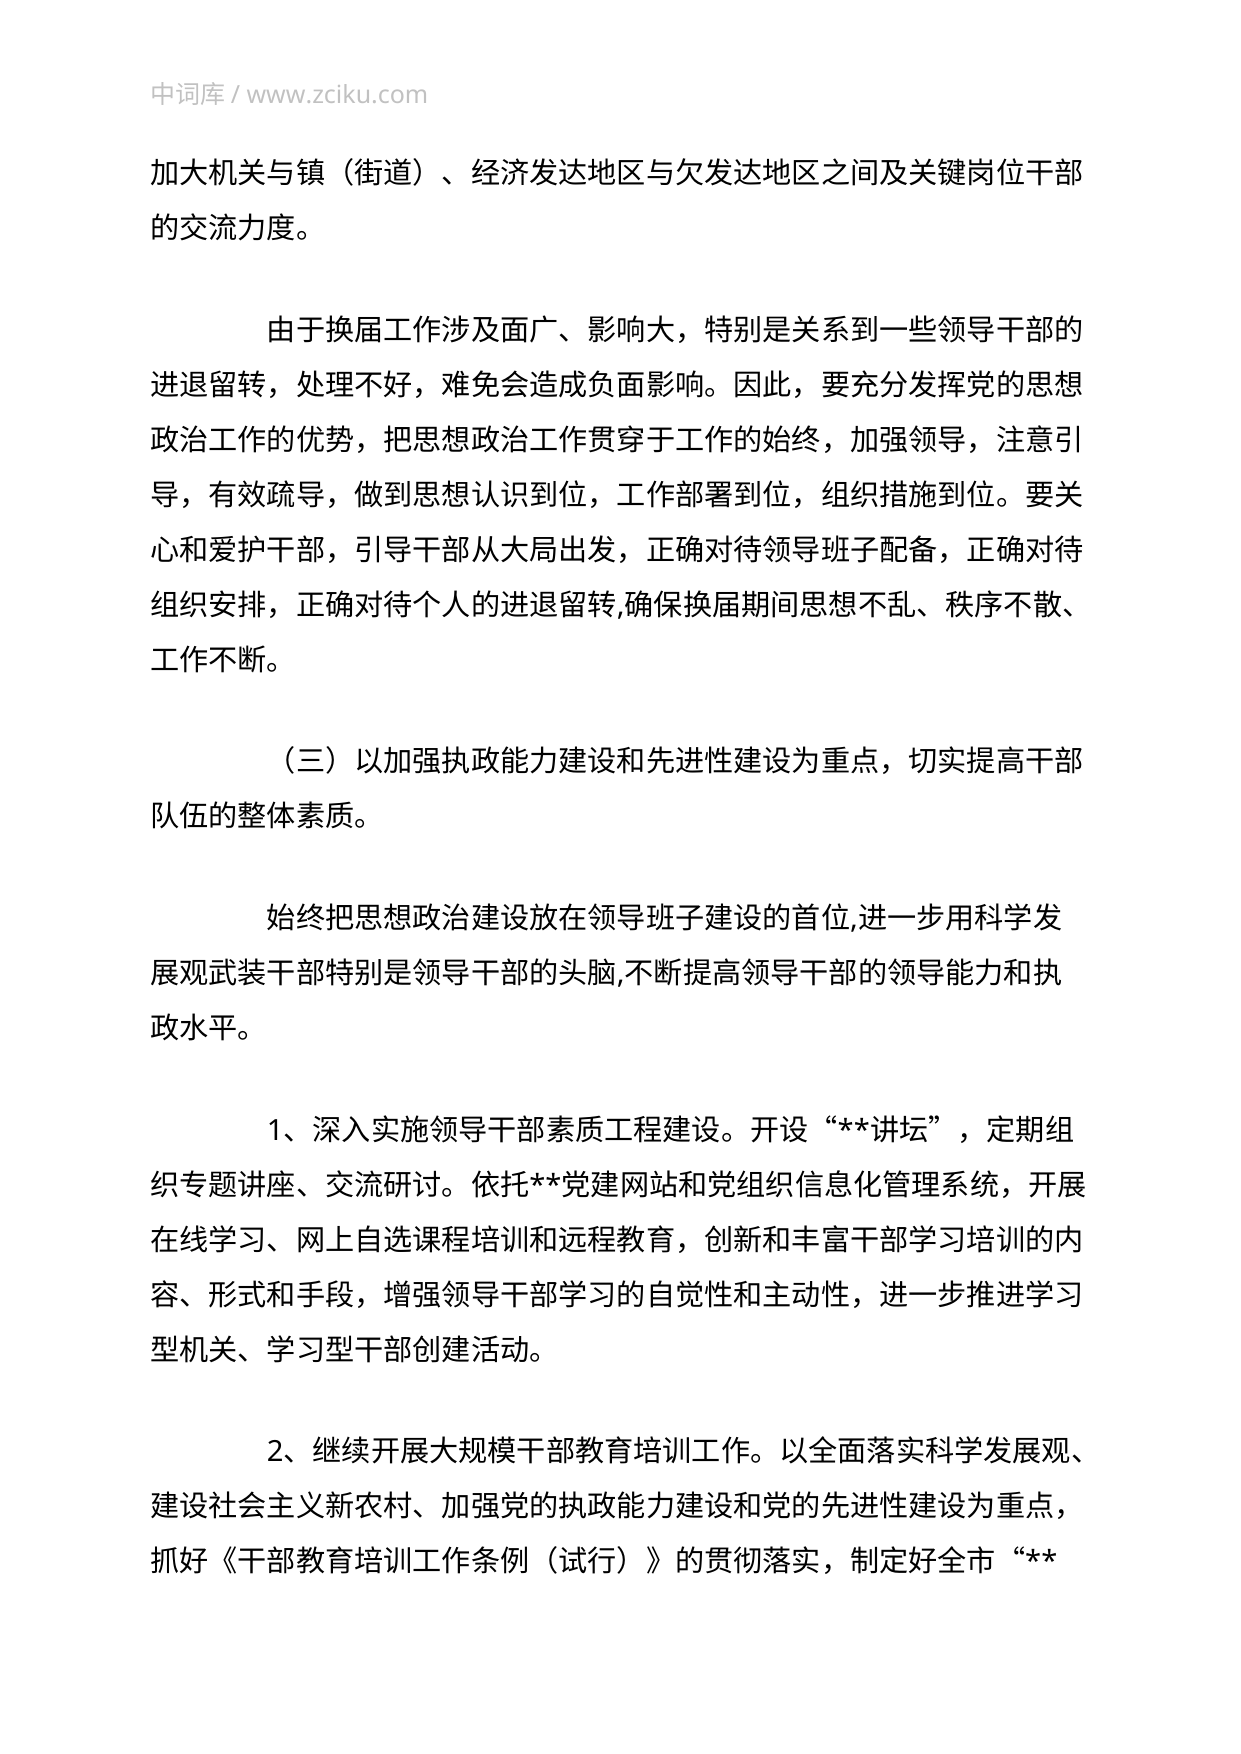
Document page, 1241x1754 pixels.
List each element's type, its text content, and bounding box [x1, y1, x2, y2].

text 由于换届工作涉及面广、影响大，特别是关系到一些领导干部的进退留转，处理不好，难免会造成负面影响。因此，要充分发挥党的思想政治工作的优势，把思想政治工作贯穿于工作的始终，加强领导，注意引导，有效疏导，做到思想认识到位，工作部署到位，组织措施到位。要关心和爱护干部，引导干部从大局出发，正确对待领导班子配备，正确对待组织安排，正确对待个人的进退留转,确保换届期间思想不乱、秩序不散、工作不断。 [150, 307, 1090, 678]
text 始终把思想政治建设放在领导班子建设的首位,进一步用科学发展观武装干部特别是领导干部的头脑,不断提高领导干部的领导能力和执政水平。 [150, 894, 1090, 1047]
text 1、深入实施领导干部素质工程建设。开设“**讲坛”，定期组织专题讲座、交流研讨。依托**党建网站和党组织信息化管理系统，开展在线学习、网上自选课程培训和远程教育，创新和丰富干部学习培训的内容、形式和手段，增强领导干部学习的自觉性和主动性，进一步推进学习型机关、学习型干部创建活动。 [150, 1106, 1090, 1368]
text （三）以加强执政能力建设和先进性建设为重点，切实提高干部队伍的整体素质。 [150, 738, 1090, 835]
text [150, 150, 1090, 247]
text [150, 1428, 1090, 1580]
